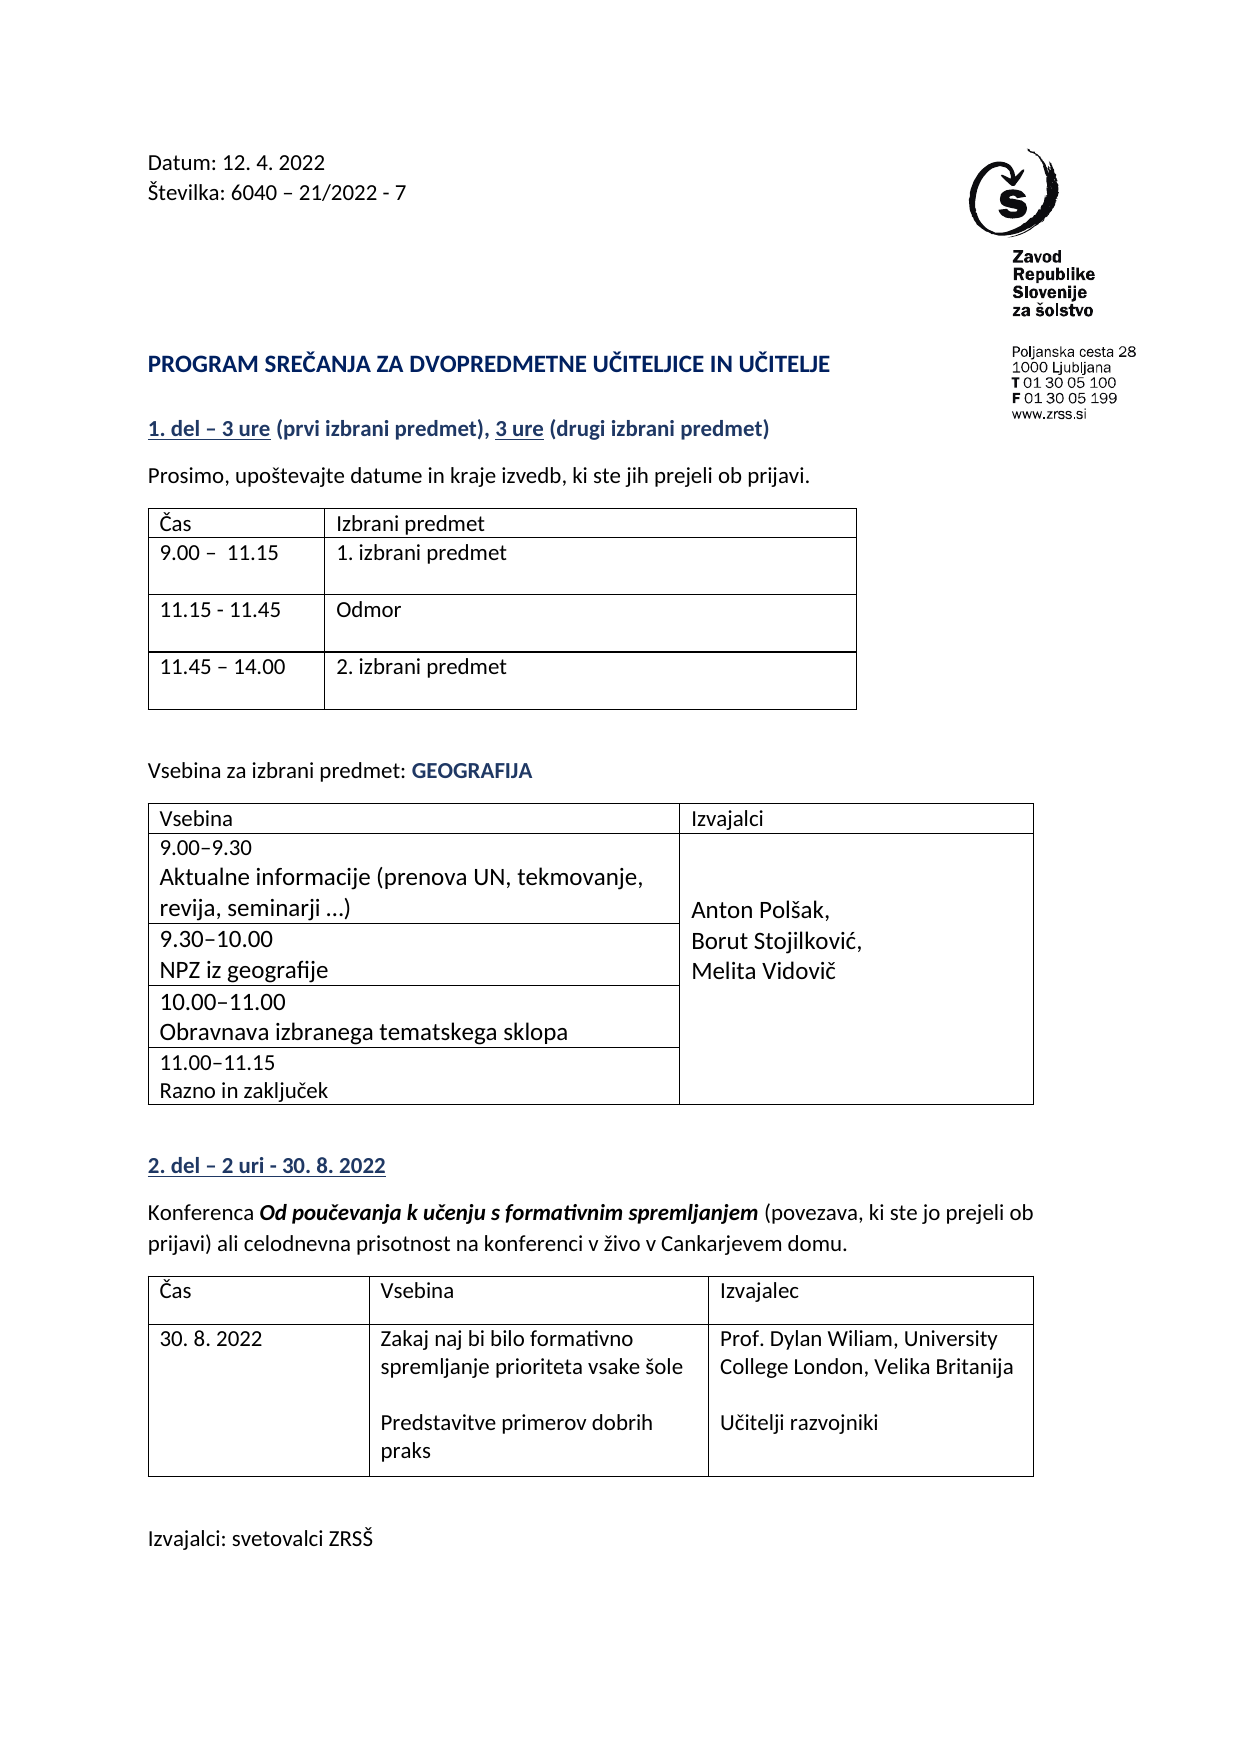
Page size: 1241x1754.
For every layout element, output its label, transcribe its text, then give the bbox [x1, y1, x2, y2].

table_cell 2. izbrani predmet [325, 653, 856, 708]
table_cell Zakaj naj bi bilo formativno spremljanje prioriteta vsake šole Predstavitve primerov dobrih praks [370, 1325, 708, 1476]
table_cell Prof. Dylan Wiliam, University College London, Velika Britanija Učitelji razvojniki [709, 1325, 1033, 1476]
text Prosimo, upoštevajte datume in kraje izvedb, ki ste jih prejeli ob prijavi. [148, 461, 1093, 489]
table_cell 11.45 – 14.00 [149, 653, 324, 708]
table_header Čas [149, 509, 324, 537]
text Izvajalci: svetovalci ZRSŠ [148, 1524, 1093, 1552]
table_cell Anton Polšak, Borut Stojilković, Melita Vidovič [680, 834, 1033, 1104]
table_cell 9.00–9.30 Aktualne informacije (prenova UN, tekmovanje, revija, seminarji …) [149, 834, 679, 922]
text Konferenca Od poučevanja k učenju s formativnim spremljanjem (povezava, ki ste jo prejeli ob prijavi) ali celodnevna prisotnost na konferenci v živo v Cankarjevem domu. [148, 1198, 1093, 1257]
table_cell 9.00 – 11.15 [149, 538, 324, 594]
table_header Izvajalci [680, 804, 1033, 832]
text 2. del – 2 uri - 30. 8. 2022 [148, 1152, 1093, 1180]
text 1. del – 3 ure (prvi izbrani predmet), 3 ure (drugi izbrani predmet) [148, 414, 1093, 442]
table_cell 10.00–11.00 Obravnava izbranega tematskega sklopa [149, 986, 679, 1047]
text Vsebina za izbrani predmet: GEOGRAFIJA [148, 756, 1093, 784]
text PROGRAM SREČANJA ZA DVOPREDMETNE UČITELJICE IN UČITELJE [148, 349, 1093, 379]
text Številka: 6040 – 21/2022 - 7 [148, 178, 1093, 206]
table_header Izbrani predmet [325, 509, 856, 537]
table_header Čas [149, 1277, 369, 1323]
table_cell 11.00–11.15 Razno in zaključek [149, 1048, 679, 1104]
table_header Vsebina [149, 804, 679, 832]
table_cell Odmor [325, 595, 856, 651]
table_header Izvajalec [709, 1277, 1033, 1323]
table_cell 1. izbrani predmet [325, 538, 856, 594]
table_header Vsebina [370, 1277, 708, 1323]
text Datum: 12. 4. 2022 [148, 148, 1093, 176]
table_cell 30. 8. 2022 [149, 1325, 369, 1476]
table_cell 9.30–10.00 NPZ iz geografije [149, 924, 679, 984]
table_cell 11.15 - 11.45 [149, 595, 324, 651]
